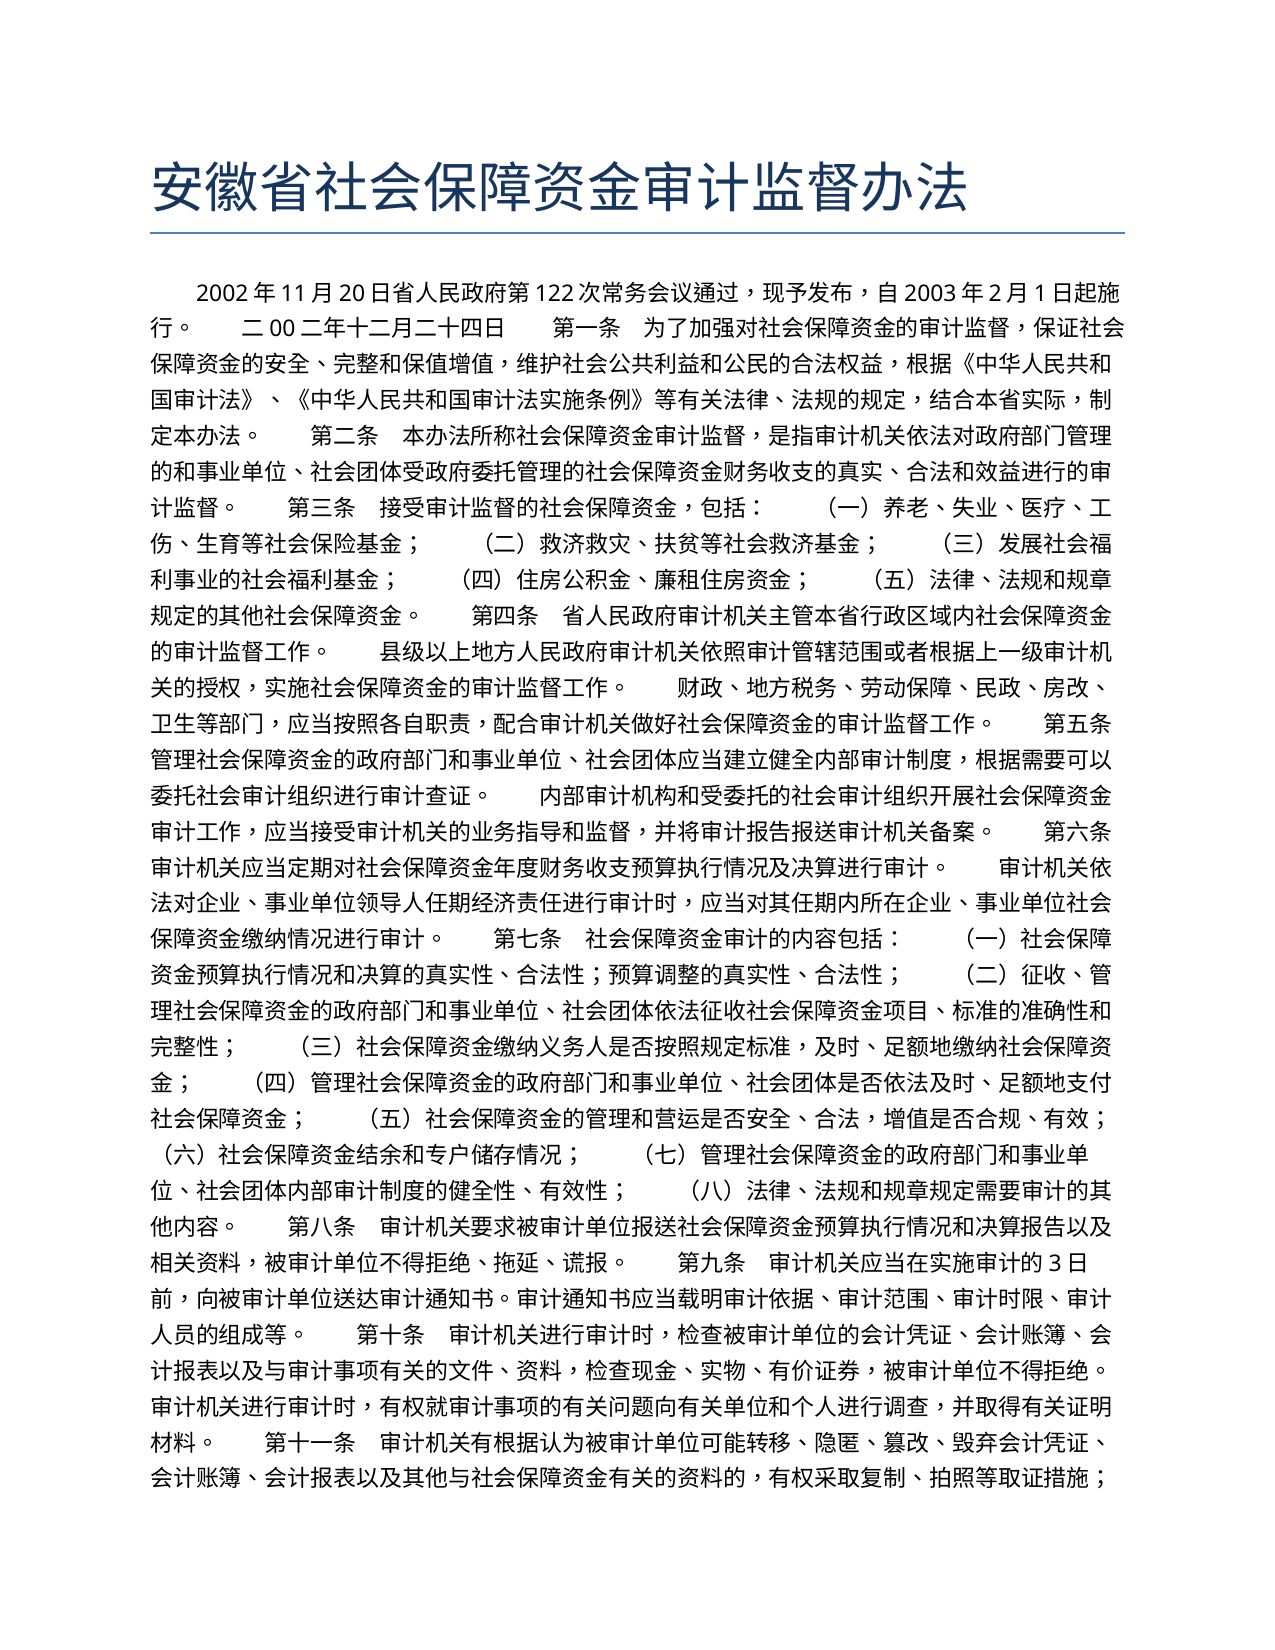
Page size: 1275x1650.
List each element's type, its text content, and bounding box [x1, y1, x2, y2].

title 安徽省社会保障资金审计监督办法 [150, 150, 1125, 232]
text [150, 276, 1125, 1494]
